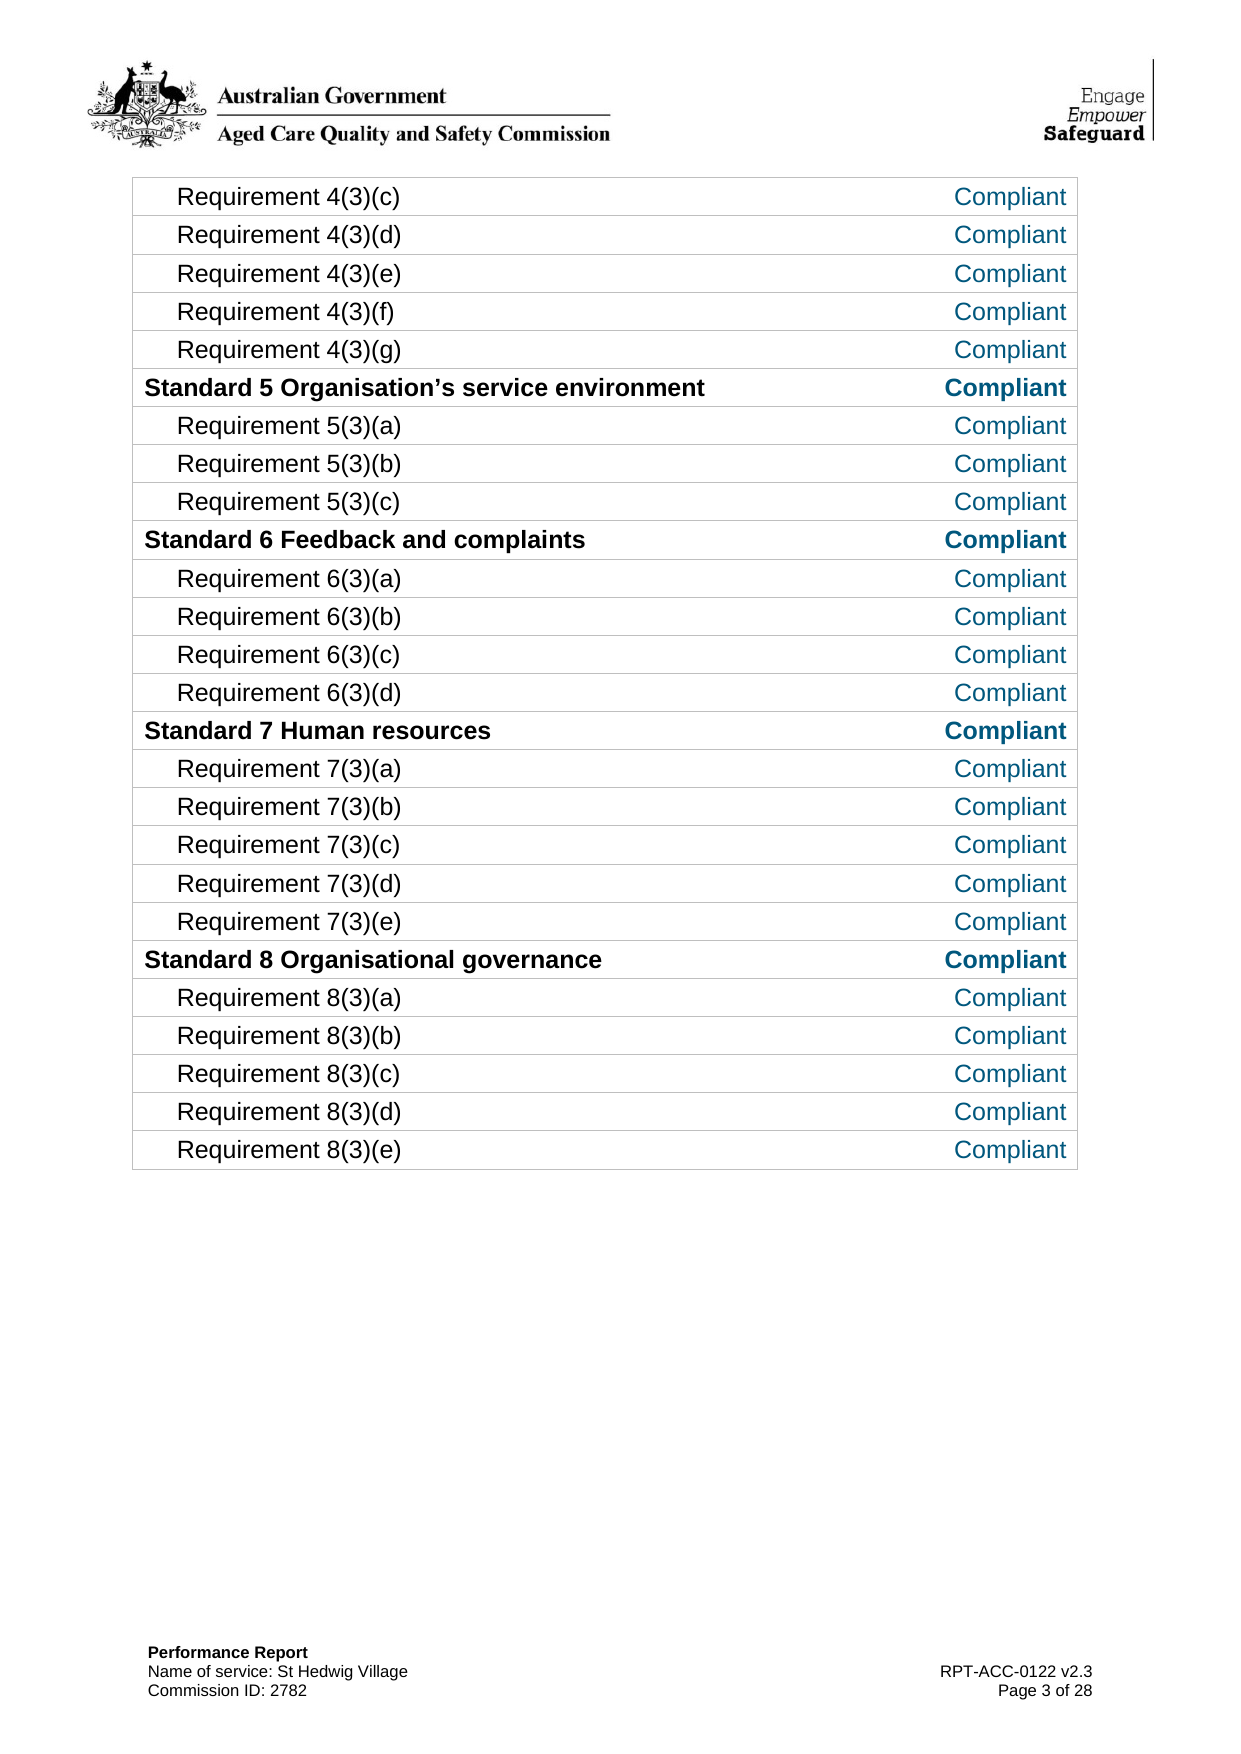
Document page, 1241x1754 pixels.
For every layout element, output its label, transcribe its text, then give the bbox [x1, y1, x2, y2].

table_cell Compliant [878, 178, 1077, 215]
table_cell Requirement 5(3)(a) [133, 407, 878, 444]
table_cell Compliant [878, 598, 1077, 635]
table_cell Compliant [878, 445, 1077, 482]
table_cell Compliant [878, 1055, 1077, 1092]
table_cell Requirement 5(3)(c) [133, 483, 878, 520]
table_cell Requirement 7(3)(b) [133, 788, 878, 825]
table_cell Compliant [878, 483, 1077, 520]
table_cell Compliant [878, 674, 1077, 711]
table_cell Compliant [878, 331, 1077, 368]
table_cell Requirement 6(3)(d) [133, 674, 878, 711]
table_cell Compliant [878, 712, 1077, 749]
table_cell Requirement 5(3)(b) [133, 445, 878, 482]
table_cell Requirement 7(3)(d) [133, 865, 878, 902]
table_cell Requirement 8(3)(c) [133, 1055, 878, 1092]
table_cell Requirement 6(3)(b) [133, 598, 878, 635]
table_cell Compliant [878, 560, 1077, 597]
table_cell Compliant [878, 979, 1077, 1016]
table_cell Requirement 8(3)(e) [133, 1131, 878, 1168]
table_cell Compliant [878, 255, 1077, 292]
table_cell Requirement 8(3)(a) [133, 979, 878, 1016]
table_cell Compliant [878, 1131, 1077, 1168]
table_cell Compliant [878, 750, 1077, 787]
picture [1, 0, 1241, 169]
table_cell Requirement 7(3)(c) [133, 826, 878, 863]
table_cell Requirement 4(3)(d) [133, 216, 878, 253]
table_cell Compliant [878, 941, 1077, 978]
table_cell Compliant [878, 216, 1077, 253]
table_cell Requirement 4(3)(e) [133, 255, 878, 292]
table_cell Compliant [878, 903, 1077, 940]
table_cell Compliant [878, 369, 1077, 406]
table_cell Requirement 8(3)(d) [133, 1093, 878, 1130]
table_cell Standard 5 Organisation’s service environment [133, 369, 878, 406]
table_cell Requirement 4(3)(c) [133, 178, 878, 215]
table_cell Requirement 6(3)(a) [133, 560, 878, 597]
table_cell Compliant [878, 407, 1077, 444]
table_cell Requirement 8(3)(b) [133, 1017, 878, 1054]
table_cell Requirement 4(3)(f) [133, 293, 878, 330]
table_cell Compliant [878, 865, 1077, 902]
table_cell Compliant [878, 521, 1077, 558]
table_cell Compliant [878, 826, 1077, 863]
table_cell Compliant [878, 293, 1077, 330]
table_cell Compliant [878, 1017, 1077, 1054]
table_cell Requirement 7(3)(a) [133, 750, 878, 787]
table_cell Compliant [878, 788, 1077, 825]
table_cell Standard 6 Feedback and complaints [133, 521, 878, 558]
table_cell Standard 7 Human resources [133, 712, 878, 749]
table_cell Requirement 4(3)(g) [133, 331, 878, 368]
table_cell Compliant [878, 1093, 1077, 1130]
table_cell Compliant [878, 636, 1077, 673]
table_cell Requirement 7(3)(e) [133, 903, 878, 940]
table_cell Requirement 6(3)(c) [133, 636, 878, 673]
table_cell Standard 8 Organisational governance [133, 941, 878, 978]
